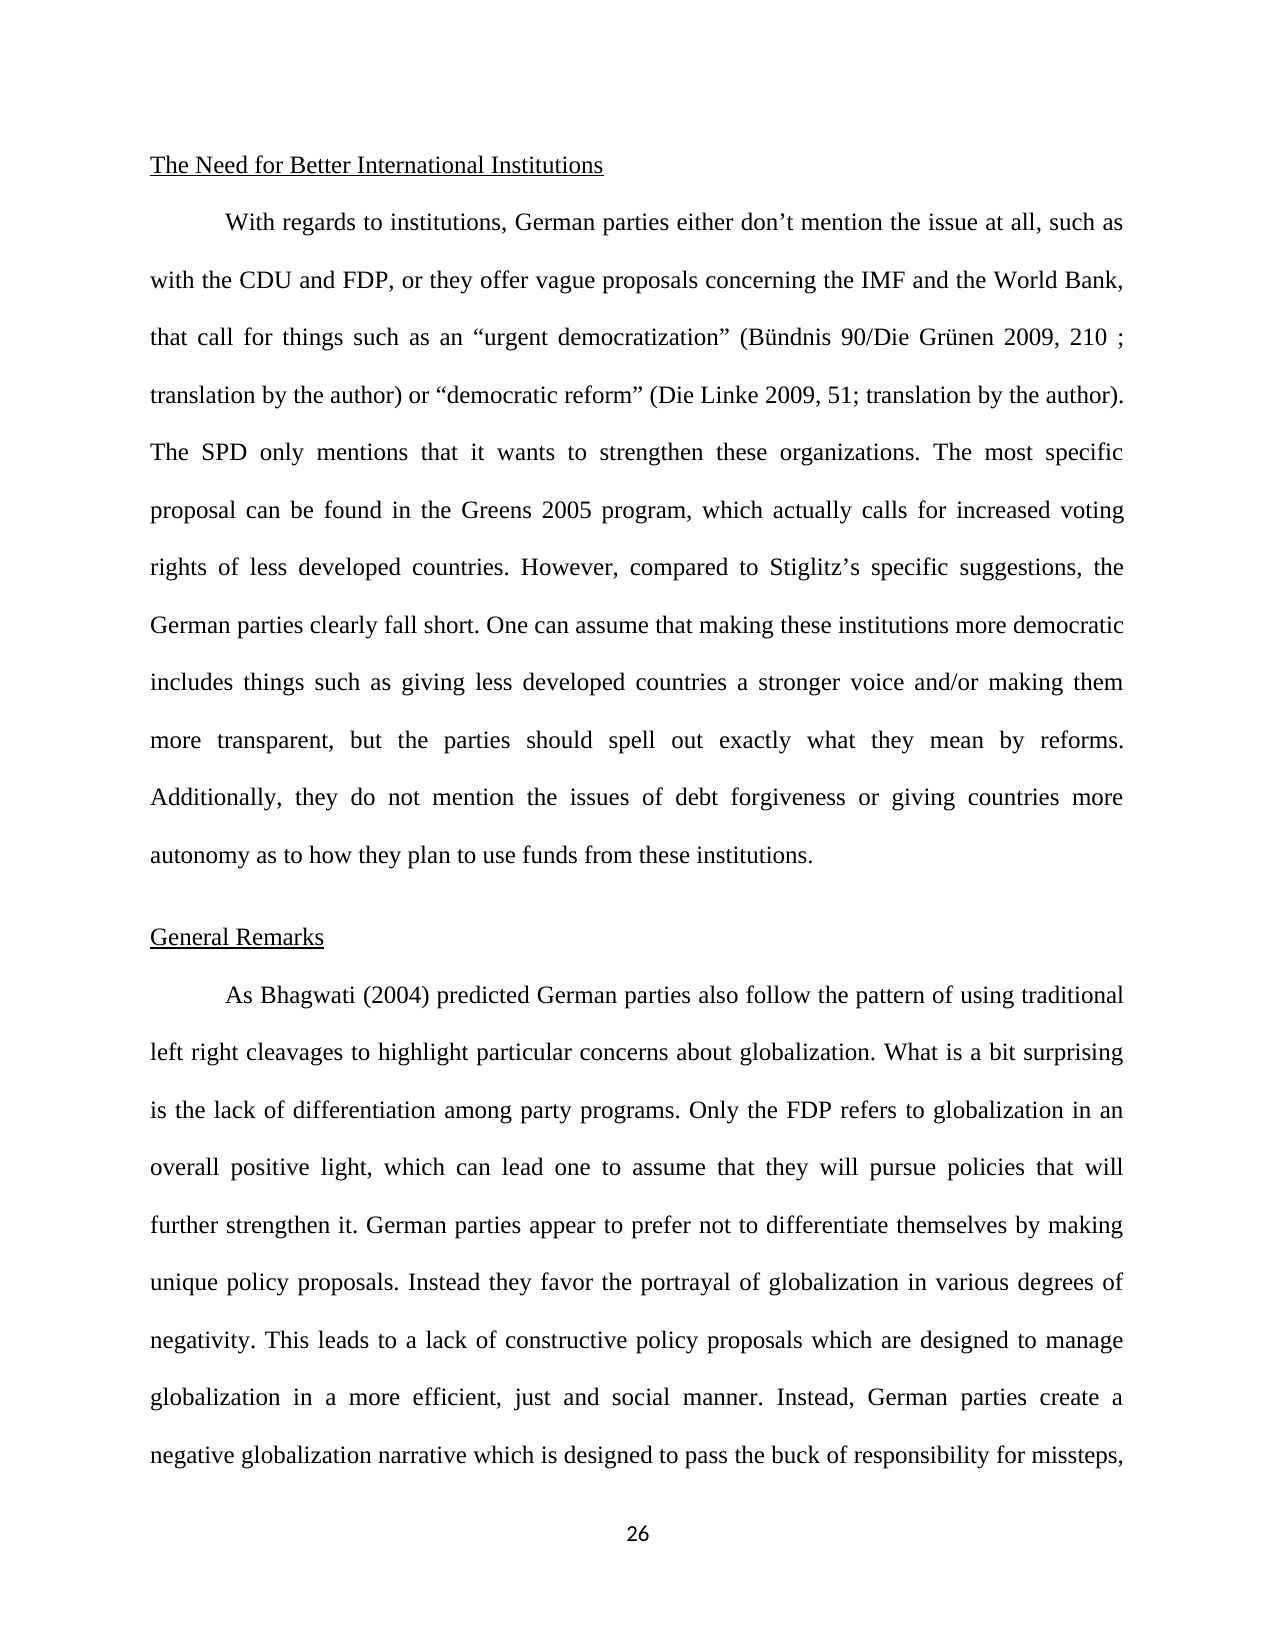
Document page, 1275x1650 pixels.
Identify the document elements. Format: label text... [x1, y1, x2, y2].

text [150, 980, 1125, 1469]
text With regards to institutions, German parties either don’t mention the issue at all, such as with the CDU and FDP, or they offer vague proposals concerning the IMF and the World Bank, that call for things such as an “urgent democratization” (Bündnis 90/Die Grünen 2009, 210 ; translation by the author) or “democratic reform” (Die Linke 2009, 51; translation by the author). The SPD only mentions that it wants to strengthen these organizations. The most specific proposal can be found in the Greens 2005 program, which actually calls for increased voting rights of less developed countries. However, compared to Stiglitz’s specific suggestions, the German parties clearly fall short. One can assume that making these institutions more democratic includes things such as giving less developed countries a stronger voice and/or making them more transparent, but the parties should spell out exactly what they mean by reforms. Additionally, they do not mention the issues of debt forgiveness or giving countries more autonomy as to how they plan to use funds from these institutions. [150, 207, 1125, 869]
text General Remarks [150, 922, 1125, 951]
text The Need for Better International Institutions [150, 150, 1125, 179]
